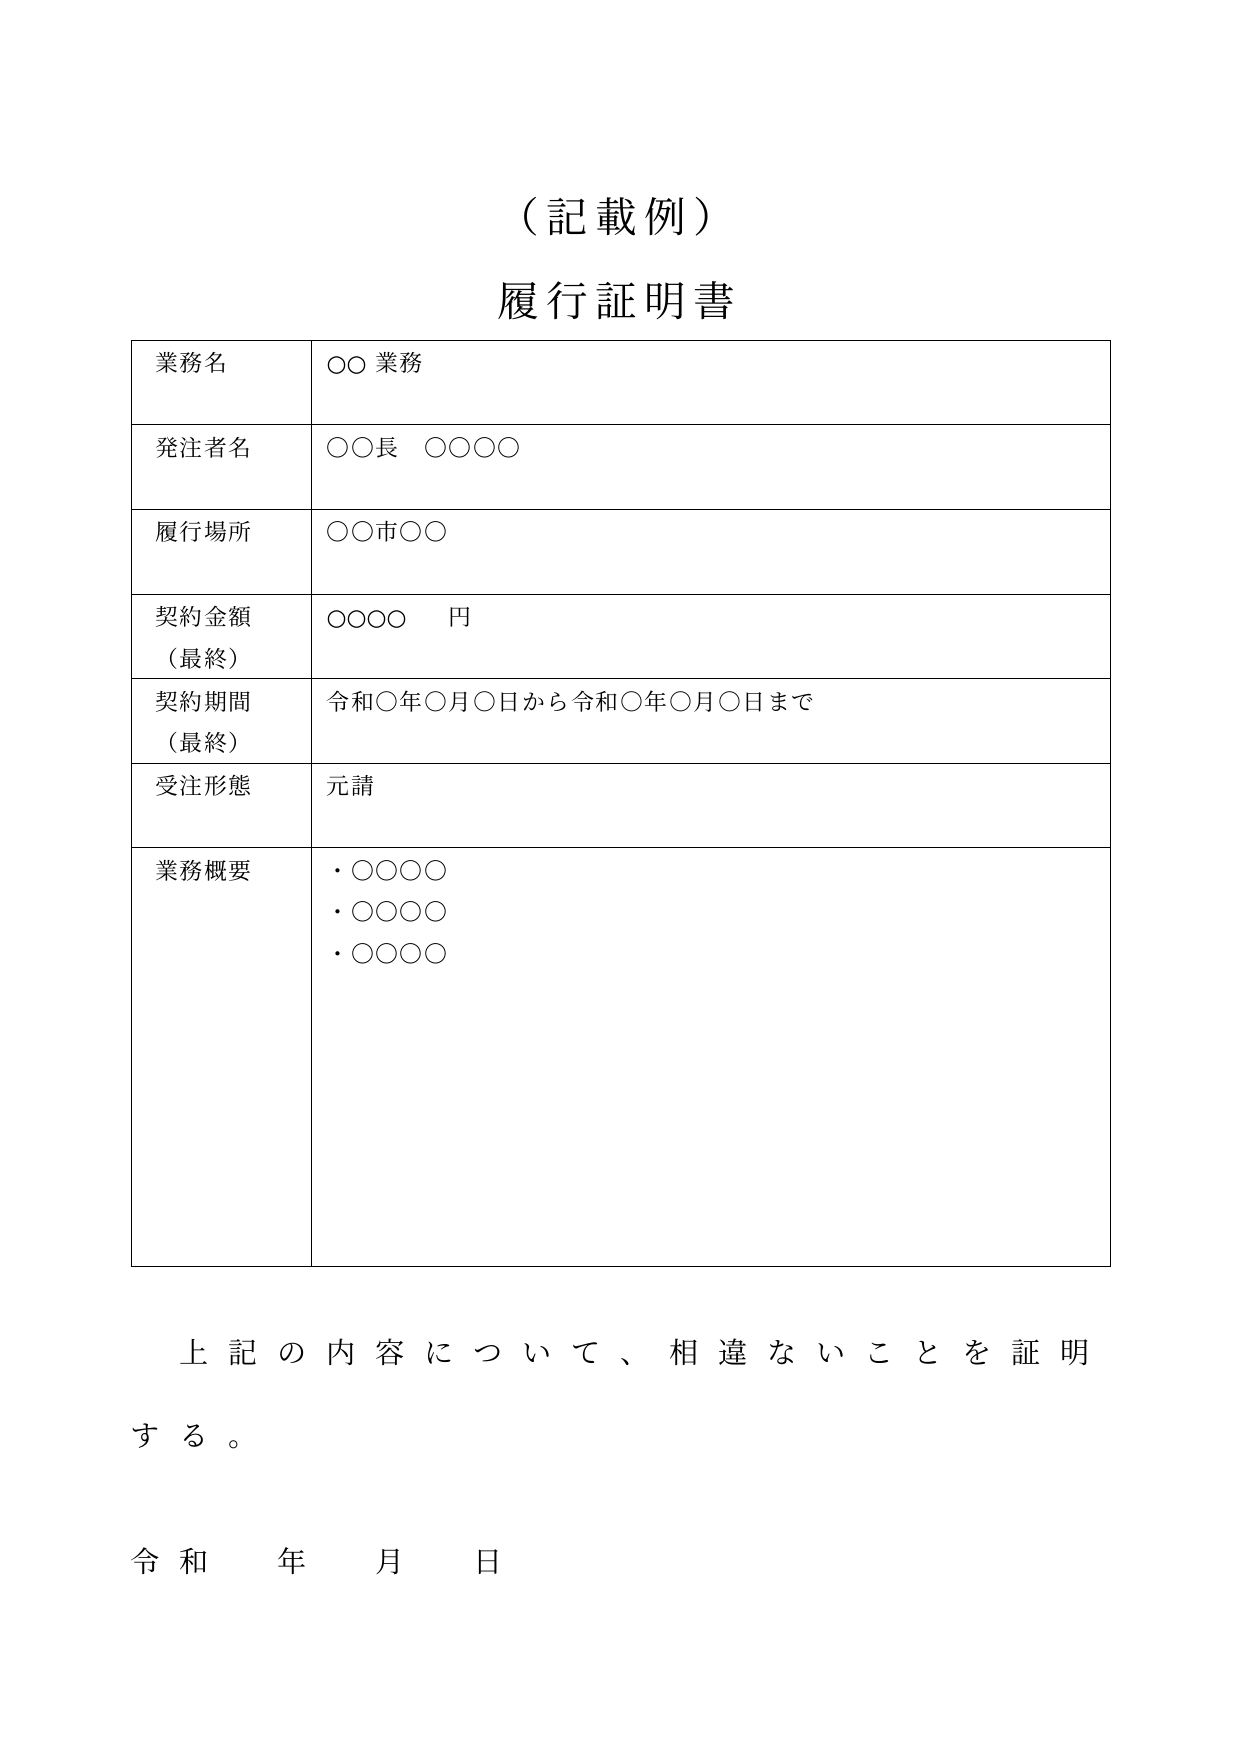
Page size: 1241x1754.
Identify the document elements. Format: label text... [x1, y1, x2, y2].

table_cell 〇〇長 〇〇〇〇 [312, 425, 1110, 509]
table_cell ○○○○ 円 [312, 595, 1110, 678]
table_header 業務名 [132, 341, 311, 424]
table_cell 元請 [312, 764, 1110, 847]
table_cell 業務概要 [132, 848, 311, 1266]
table_cell 受注形態 [132, 764, 311, 847]
table_cell ・〇〇〇〇 ・〇〇〇〇 ・〇〇〇〇 [312, 848, 1110, 1266]
table_cell 発注者名 [132, 425, 311, 509]
table_cell 令和○年○月○日から令和○年○月○日まで [312, 679, 1110, 763]
text 上記の内容について、相違ないことを証明する。 [131, 1309, 1110, 1476]
table_cell 履行場所 [132, 510, 311, 593]
text 履行証明書 [131, 256, 1110, 340]
table_header ○○業務 [312, 341, 1110, 424]
table_cell 〇〇市〇〇 [312, 510, 1110, 593]
table_cell 契約金額 （最終） [132, 595, 311, 678]
text （記載例） [131, 173, 1110, 256]
table_cell 契約期間 （最終） [132, 679, 311, 763]
text 令和 年 月 日 [131, 1518, 1110, 1601]
